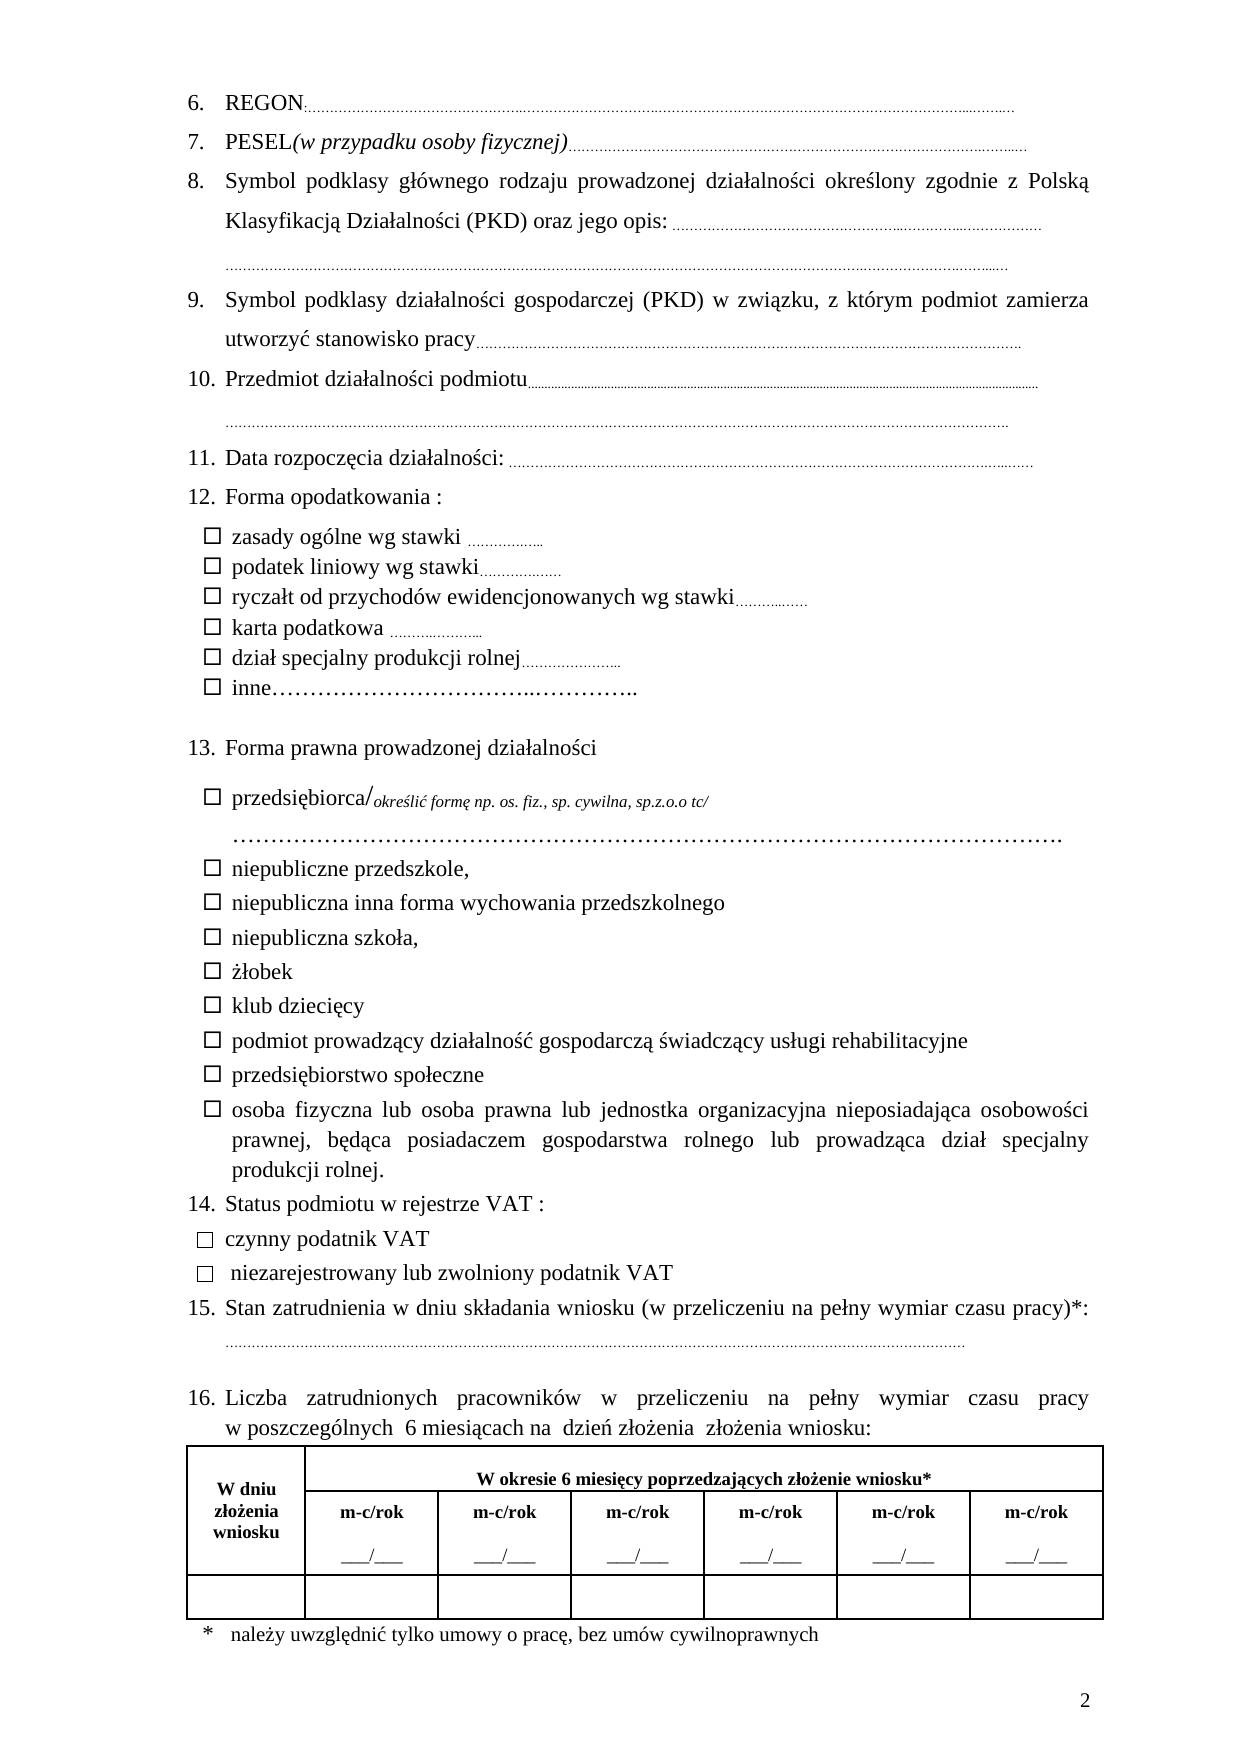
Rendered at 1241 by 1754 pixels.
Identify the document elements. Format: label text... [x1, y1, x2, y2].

list Liczba zatrudnionych pracowników w przeliczeniu na pełny wymiar czasu pracy w poszczególnych 6 miesiącach na dzień złożenia złożenia wniosku: [187, 1384, 1090, 1441]
list inne……………………………..………….. [202, 674, 1090, 700]
list niepubliczna inna forma wychowania przedszkolnego [202, 889, 1090, 916]
list przedsiębiorstwo społeczne [202, 1061, 1090, 1088]
list klub dziecięcy [202, 993, 1090, 1019]
list Symbol podklasy głównego rodzaju prowadzonej działalności określony zgodnie z Polską Klasyfikacją Działalności (PKD) oraz jego opis: ……………………………………………..…………..……………… [187, 168, 1090, 233]
table_cell [572, 1576, 703, 1618]
table_header W okresie 6 miesięcy poprzedzających złożenie wniosku* [306, 1447, 1102, 1490]
list Forma opodatkowania : [187, 483, 1090, 510]
list Data rozpoczęcia działalności: ……………………………………………………………………………………………….…..…… [187, 444, 1090, 470]
table_cell [306, 1576, 437, 1618]
text ……………………………………………………………………………………………………………………………….………………….……...… [225, 247, 1090, 273]
text ………………………………………………………………………………………………. [232, 821, 1090, 847]
text * należy uwzględnić tylko umowy o pracę, bez umów cywilnoprawnych [202, 1620, 1090, 1647]
list niepubliczna szkoła, [202, 924, 1090, 950]
table_cell m-c/rok ___/___ [838, 1492, 969, 1574]
table_cell m-c/rok ___/___ [439, 1492, 570, 1574]
list PESEL(w przypadku osoby fizycznej)………………………………………………………………………………….……..… [187, 128, 1090, 154]
list Stan zatrudnienia w dniu składania wniosku (w przeliczeniu na pełny wymiar czasu pracy)*: …………………………………………………………………………………………………………………………………………………… [187, 1294, 1090, 1350]
table_cell m-c/rok ___/___ [705, 1492, 836, 1574]
list Status podmiotu w rejestrze VAT : [187, 1191, 1090, 1217]
table_cell [439, 1576, 570, 1618]
list niepubliczne przedszkole, [202, 855, 1090, 881]
table_cell [188, 1576, 304, 1618]
table_cell [971, 1576, 1102, 1618]
list zasady ogólne wg stawki ………….….. [202, 523, 1090, 549]
list podatek liniowy wg stawki………….…… [202, 553, 1090, 579]
list ryczałt od przychodów ewidencjonowanych wg stawki………..…… [202, 583, 1090, 610]
text czynny podatnik VAT [225, 1225, 1090, 1251]
table_cell m-c/rok ___/___ [572, 1492, 703, 1574]
list przedsiębiorca/określić formę np. os. fiz., sp. cywilna, sp.z.o.o tc/ [202, 778, 1090, 812]
table_cell [705, 1576, 836, 1618]
list ……………………………………………………………………………………………………………………………………………………………. [225, 404, 1090, 431]
text niezarejestrowany lub zwolniony podatnik VAT [225, 1259, 1090, 1286]
table_cell [838, 1576, 969, 1618]
list Forma prawna prowadzonej działalności [187, 734, 1090, 761]
list karta podatkowa ……….………... [202, 613, 1090, 640]
list żłobek [202, 958, 1090, 984]
list osoba fizyczna lub osoba prawna lub jednostka organizacyjna nieposiadająca osobowości prawnej, będąca posiadaczem gospodarstwa rolnego lub prowadząca dział specjalny produkcji rolnej. [202, 1096, 1090, 1182]
list dział specjalny produkcji rolnej………………….. [202, 644, 1090, 670]
list Symbol podklasy działalności gospodarczej (PKD) w związku, z którym podmiot zamierza utworzyć stanowisko pracy……………………………………………………………………………………………………………. [187, 286, 1090, 352]
list Przedmiot działalności podmiotu.......................................................................................................................................................... [187, 365, 1090, 391]
table_cell m-c/rok ___/___ [971, 1492, 1102, 1574]
list REGON:………………………………………….………………………….……………………………………………………………...…….… [187, 89, 1090, 115]
list podmiot prowadzący działalność gospodarczą świadczący usługi rehabilitacyjne [202, 1027, 1090, 1053]
table_cell m-c/rok ___/___ [306, 1492, 437, 1574]
table_header W dniu złożenia wniosku [188, 1447, 304, 1574]
